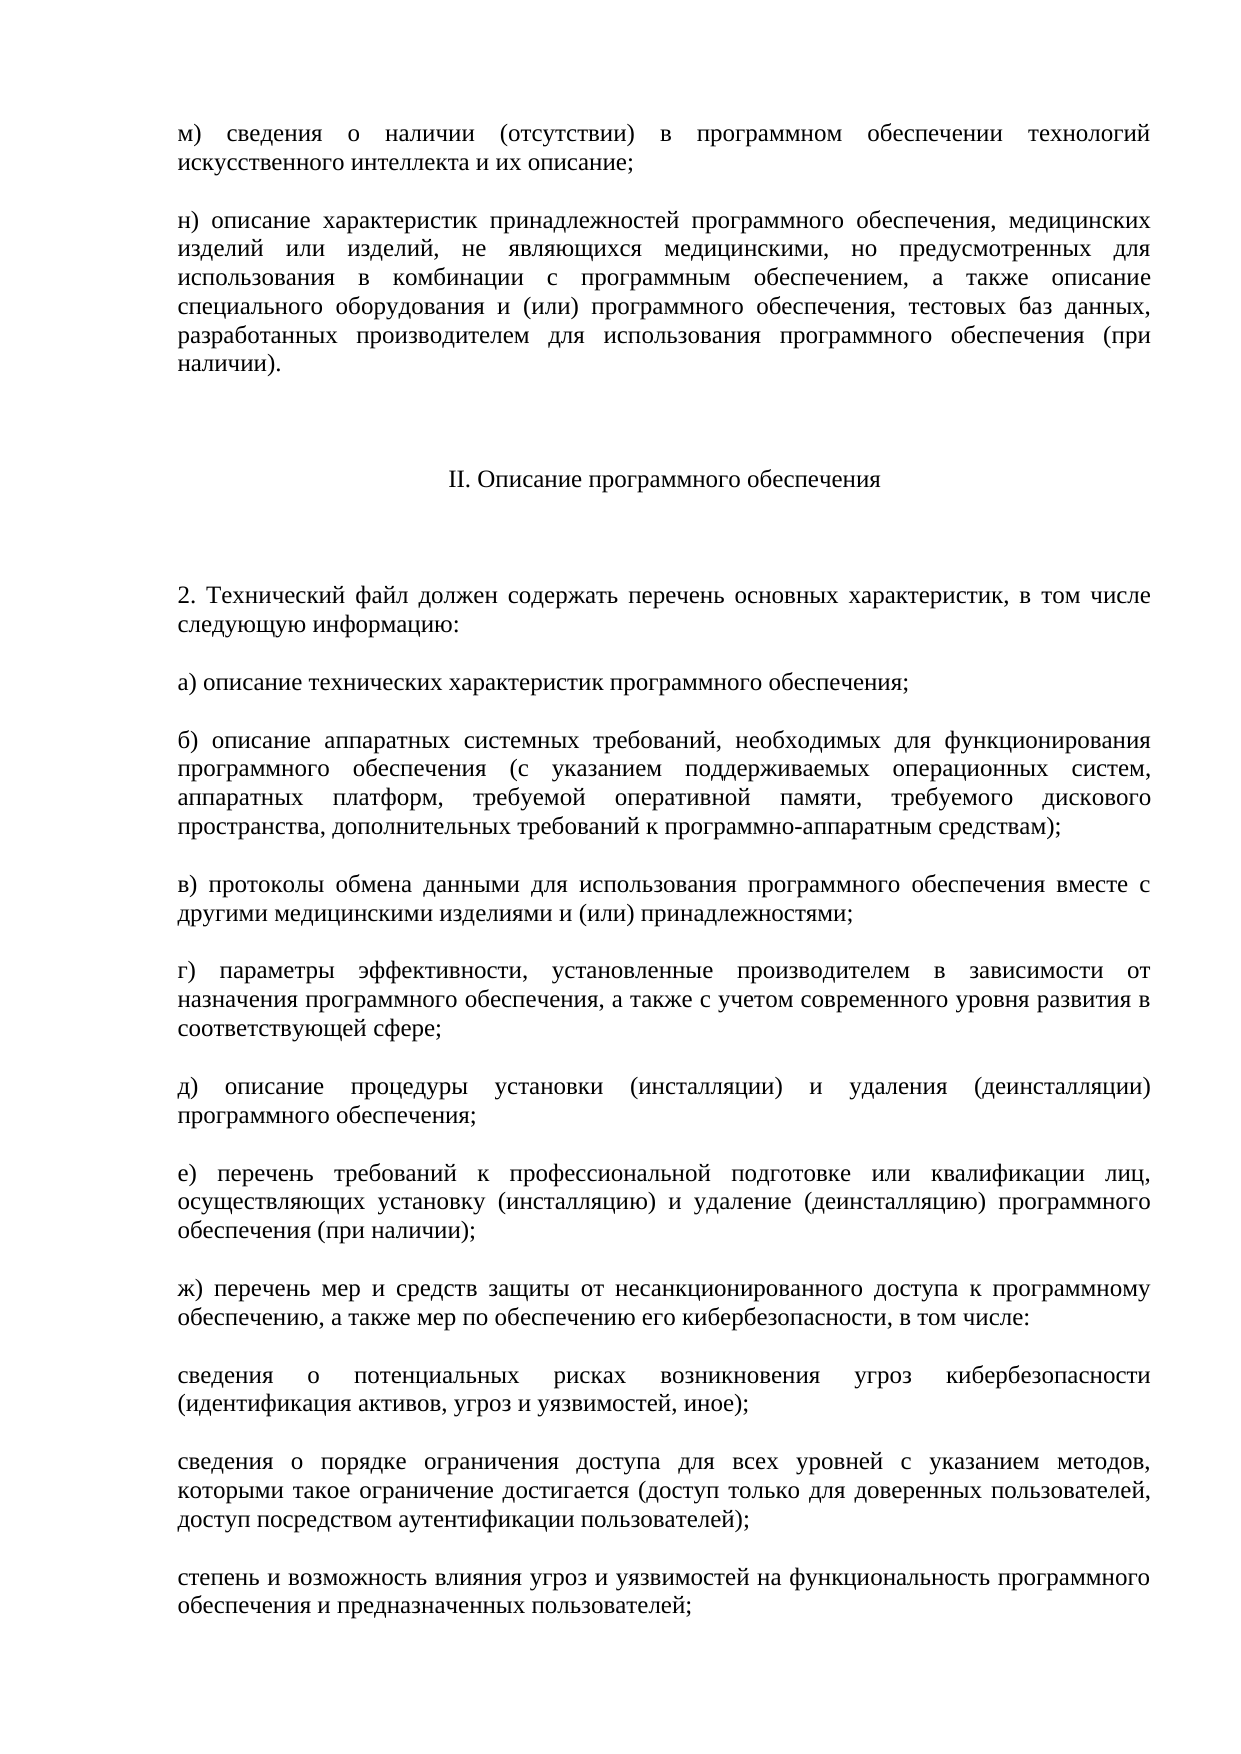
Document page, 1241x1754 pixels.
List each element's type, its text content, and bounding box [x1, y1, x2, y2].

text ж) перечень мер и средств защиты от несанкционированного доступа к программному обеспечению, а также мер по обеспечению его кибербезопасности, в том числе: [177, 1273, 1152, 1331]
text II. Описание программного обеспечения [177, 464, 1152, 493]
text н) описание характеристик принадлежностей программного обеспечения, медицинских изделий или изделий, не являющихся медицинскими, но предусмотренных для использования в комбинации с программным обеспечением, а также описание специального оборудования и (или) программного обеспечения, тестовых баз данных, разработанных производителем для использования программного обеспечения (при наличии). [177, 205, 1152, 377]
text в) протоколы обмена данными для использования программного обеспечения вместе с другими медицинскими изделиями и (или) принадлежностями; [177, 869, 1152, 926]
text а) описание технических характеристик программного обеспечения; [177, 667, 1152, 696]
text сведения о потенциальных рисках возникновения угроз кибербезопасности (идентификация активов, угроз и уязвимостей, иное); [177, 1360, 1152, 1417]
text е) перечень требований к профессиональной подготовке или квалификации лиц, осуществляющих установку (инсталляцию) и удаление (деинсталляцию) программного обеспечения (при наличии); [177, 1158, 1152, 1244]
text степень и возможность влияния угроз и уязвимостей на функциональность программного обеспечения и предназначенных пользователей; [177, 1562, 1152, 1619]
text м) сведения о наличии (отсутствии) в программном обеспечении технологий искусственного интеллекта и их описание; [177, 118, 1152, 176]
text сведения о порядке ограничения доступа для всех уровней с указанием методов, которыми такое ограничение достигается (доступ только для доверенных пользователей, доступ посредством аутентификации пользователей); [177, 1446, 1152, 1533]
text д) описание процедуры установки (инсталляции) и удаления (деинсталляции) программного обеспечения; [177, 1071, 1152, 1128]
text 2. Технический файл должен содержать перечень основных характеристик, в том числе следующую информацию: [177, 580, 1152, 638]
text б) описание аппаратных системных требований, необходимых для функционирования программного обеспечения (с указанием поддерживаемых операционных систем, аппаратных платформ, требуемой оперативной памяти, требуемого дискового пространства, дополнительных требований к программно-аппаратным средствам); [177, 725, 1152, 840]
text г) параметры эффективности, установленные производителем в зависимости от назначения программного обеспечения, а также с учетом современного уровня развития в соответствующей сфере; [177, 956, 1152, 1042]
